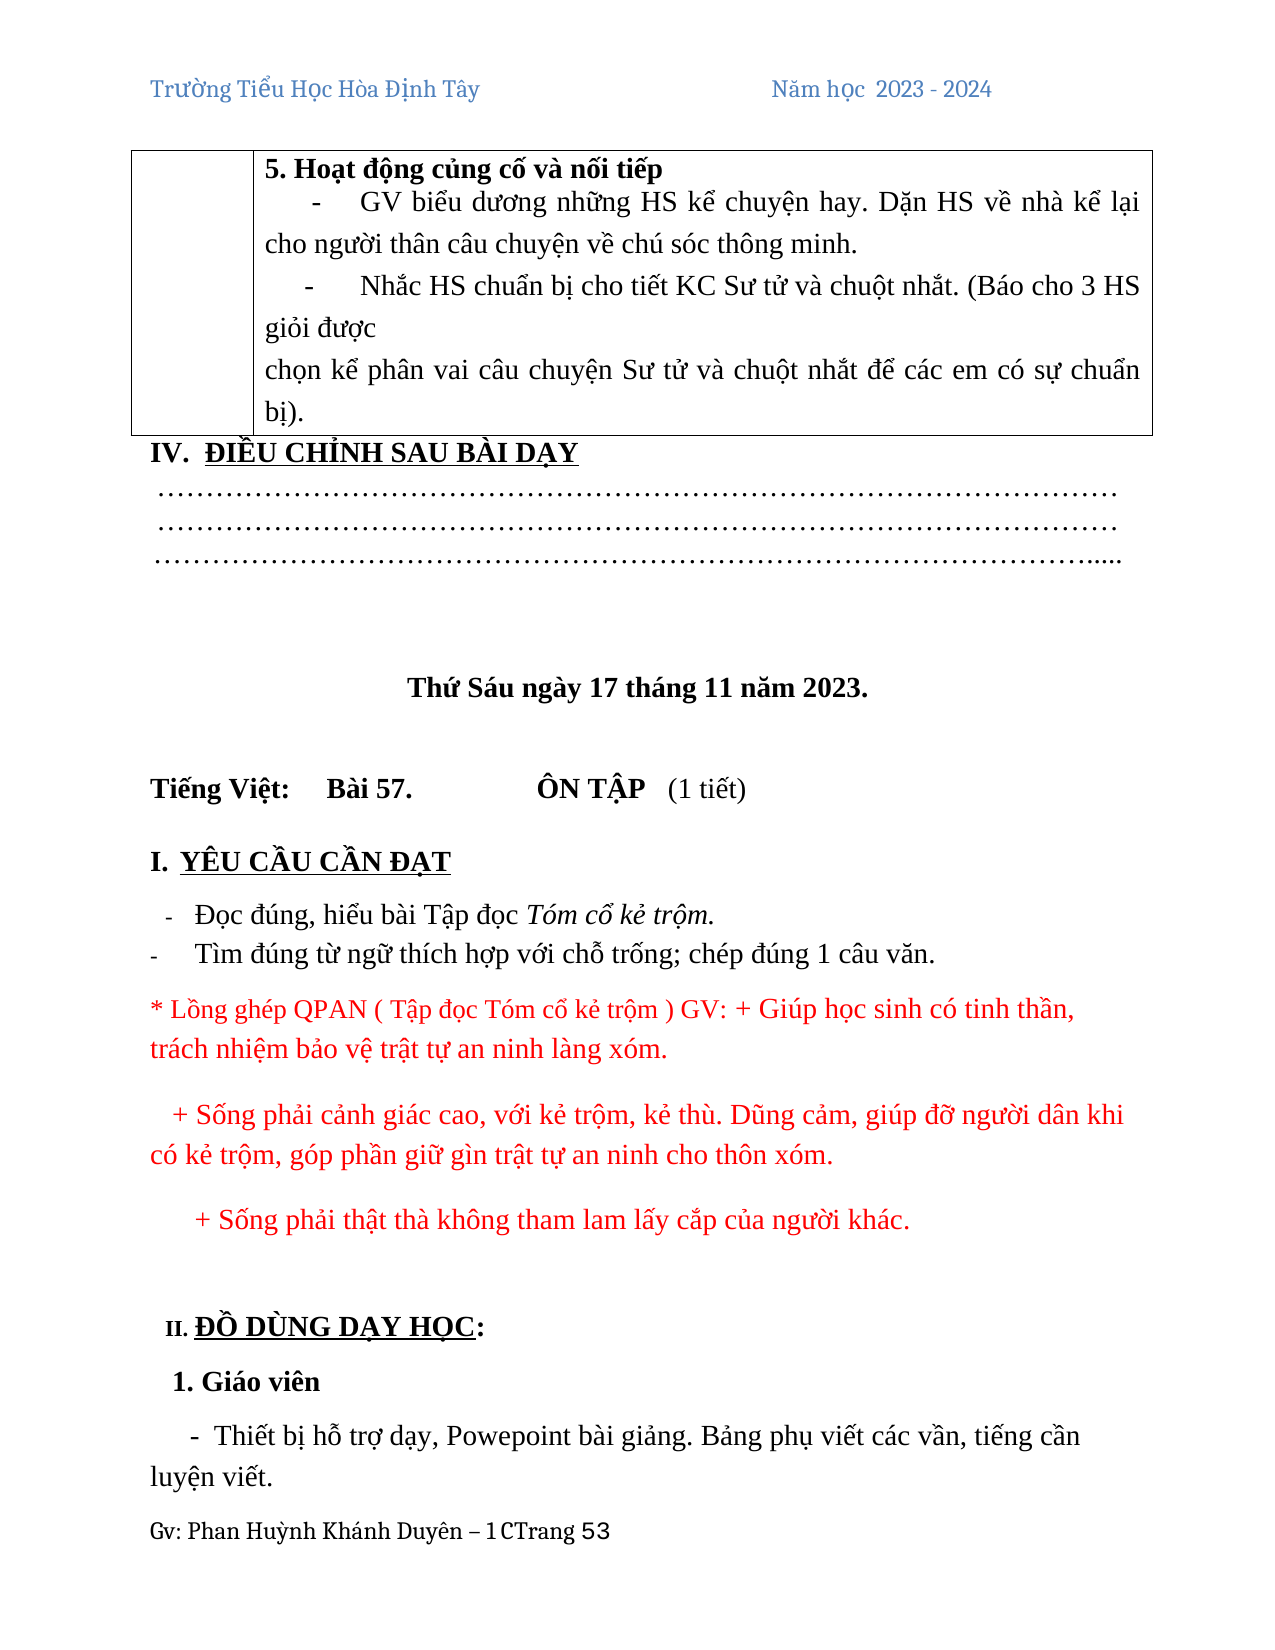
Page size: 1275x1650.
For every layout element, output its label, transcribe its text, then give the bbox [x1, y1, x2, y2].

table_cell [254, 151, 1152, 434]
list ĐỒ DÙNG DẠY HỌC: [150, 1309, 1125, 1342]
text ……………………………………………………………………………………………………………………………………………………………………………… [150, 469, 1125, 536]
table_cell [132, 151, 253, 434]
text * Lồng ghép QPAN ( Tập đọc Tóm cổ kẻ trộm ) GV: + Giúp học sinh có tinh thần, trách nhiệm bảo vệ trật tự an ninh làng xóm. [150, 991, 1125, 1065]
text Tiếng Việt: Bài 57. ÔN TẬP (1 tiết) [150, 771, 1125, 804]
list Đọc đúng, hiểu bài Tập đọc Tóm cổ kẻ trộm. [150, 897, 1125, 930]
text 1. Giáo viên [150, 1364, 1125, 1397]
text Thứ Sáu ngày 17 tháng 11 năm 2023. [150, 670, 1125, 704]
text ……………………………………………………………………………………..... [150, 536, 1125, 570]
list Tìm đúng từ ngữ thích hợp với chỗ trống; chép đúng 1 câu văn. [150, 937, 1125, 970]
text + Sống phải cảnh giác cao, với kẻ trộm, kẻ thù. Dũng cảm, giúp đỡ người dân khi có kẻ trộm, góp phần giữ gìn trật tự an ninh cho thôn xóm. [150, 1097, 1125, 1171]
text - Thiết bị hỗ trợ dạy, Powepoint bài giảng. Bảng phụ viết các vần, tiếng cần luyện viết. [150, 1418, 1125, 1492]
list YÊU CẦU CẦN ĐẠT [150, 844, 1125, 878]
text IV. ĐIỀU CHỈNH SAU BÀI DẠY [150, 436, 1125, 469]
text + Sống phải thật thà không tham lam lấy cắp của người khác. [150, 1202, 1125, 1236]
